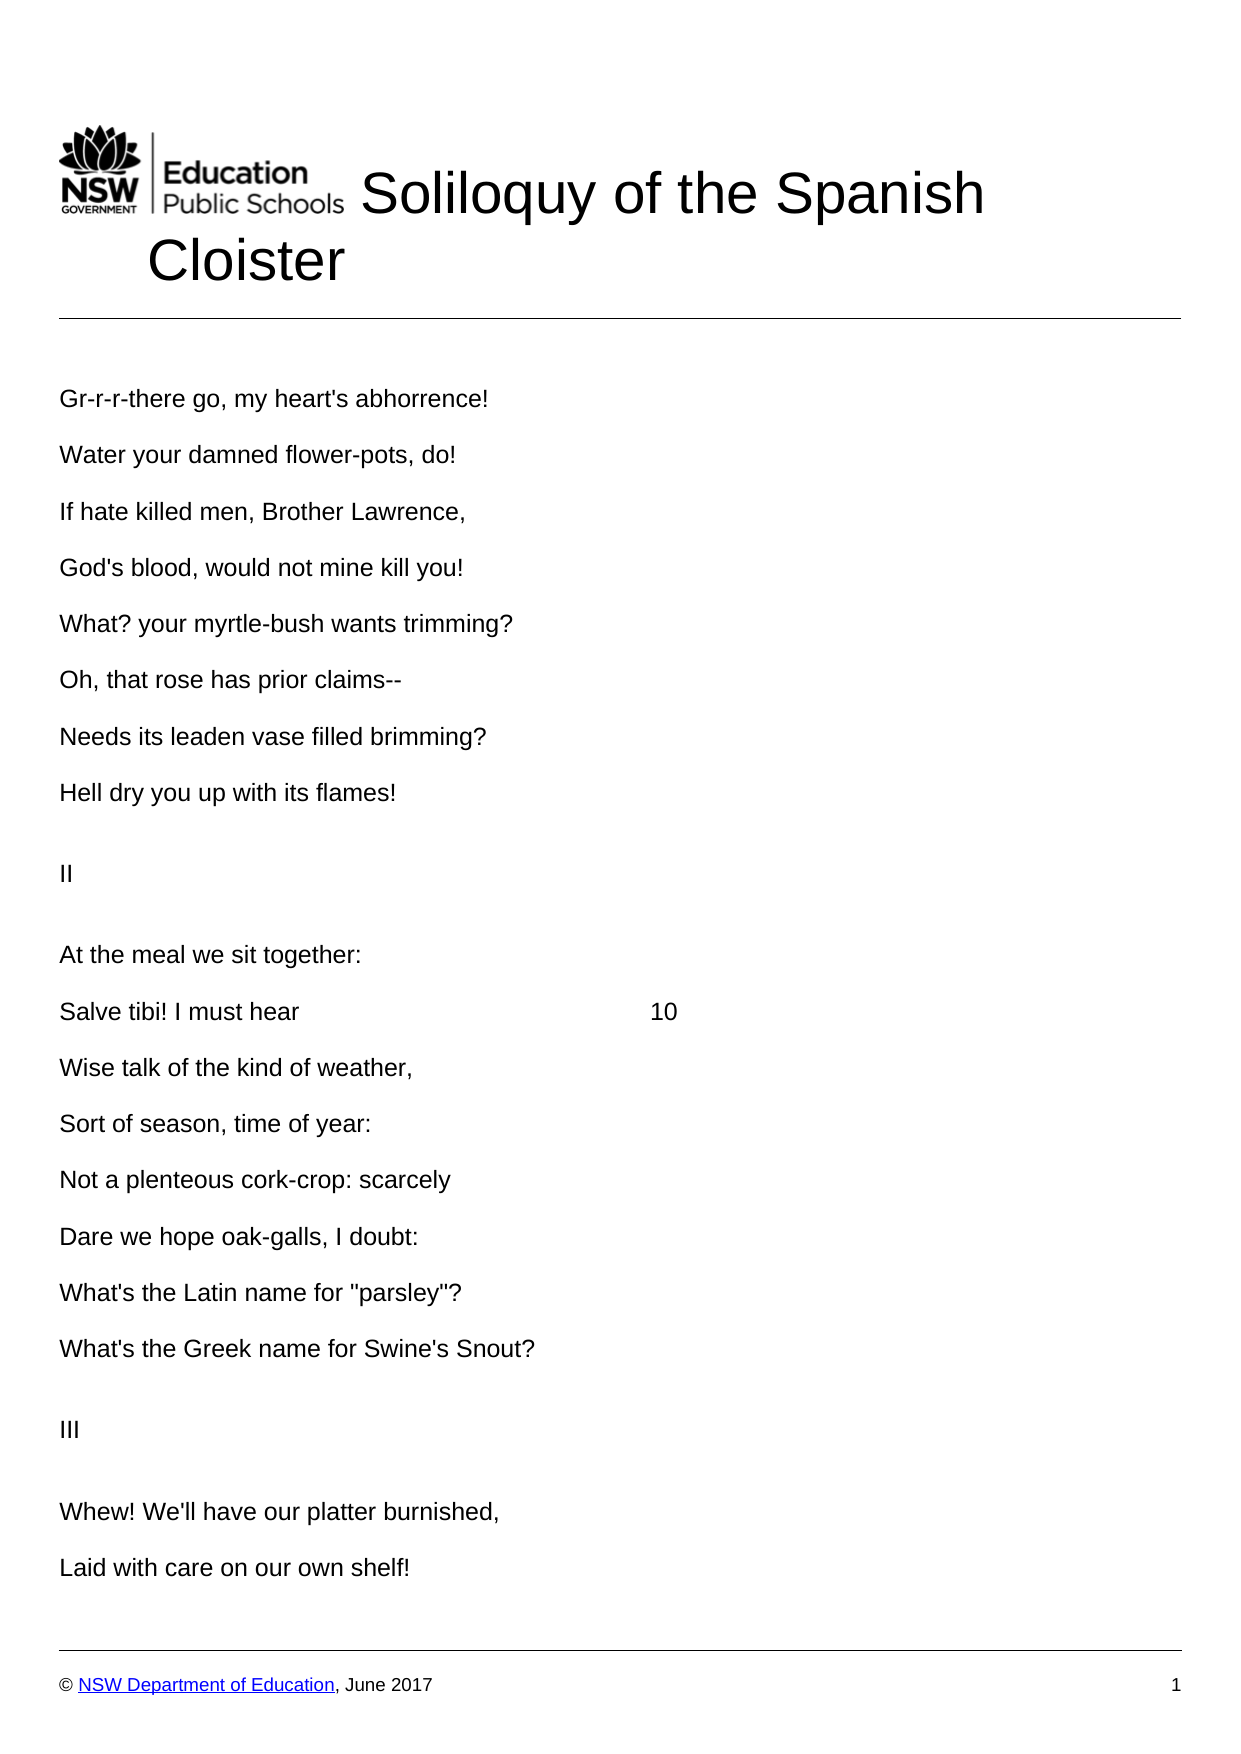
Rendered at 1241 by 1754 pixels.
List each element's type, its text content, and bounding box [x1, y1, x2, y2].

text If hate killed men, Brother Lawrence, [59, 494, 1181, 525]
text At the meal we sit together: [59, 938, 1181, 969]
text Sort of season, time of year: [59, 1106, 1181, 1138]
text Whew! We'll have our platter burnished, [59, 1494, 1181, 1525]
text Water your damned flower-pots, do! [59, 438, 1181, 469]
text Dare we hope oak-galls, I doubt: [59, 1219, 1181, 1250]
text II [59, 856, 1181, 888]
text What's the Greek name for Swine's Snout? [59, 1331, 1181, 1363]
text Gr-r-r-there go, my heart's abhorrence! [59, 381, 1181, 413]
picture [59, 125, 344, 214]
text Salve tibi! I must hear 10 [59, 994, 1181, 1025]
text Laid with care on our own shelf! [59, 1550, 1181, 1581]
title Soliloquy of the Spanish Cloister [59, 125, 1181, 318]
text Hell dry you up with its flames! [59, 775, 1181, 806]
text What? your myrtle-bush wants trimming? [59, 606, 1181, 638]
text Needs its leaden vase filled brimming? [59, 719, 1181, 750]
text God's blood, would not mine kill you! [59, 550, 1181, 581]
text Wise talk of the kind of weather, [59, 1050, 1181, 1081]
text Oh, that rose has prior claims-- [59, 663, 1181, 694]
text Not a plenteous cork-crop: scarcely [59, 1163, 1181, 1194]
text What's the Latin name for "parsley"? [59, 1275, 1181, 1306]
text III [59, 1413, 1181, 1444]
